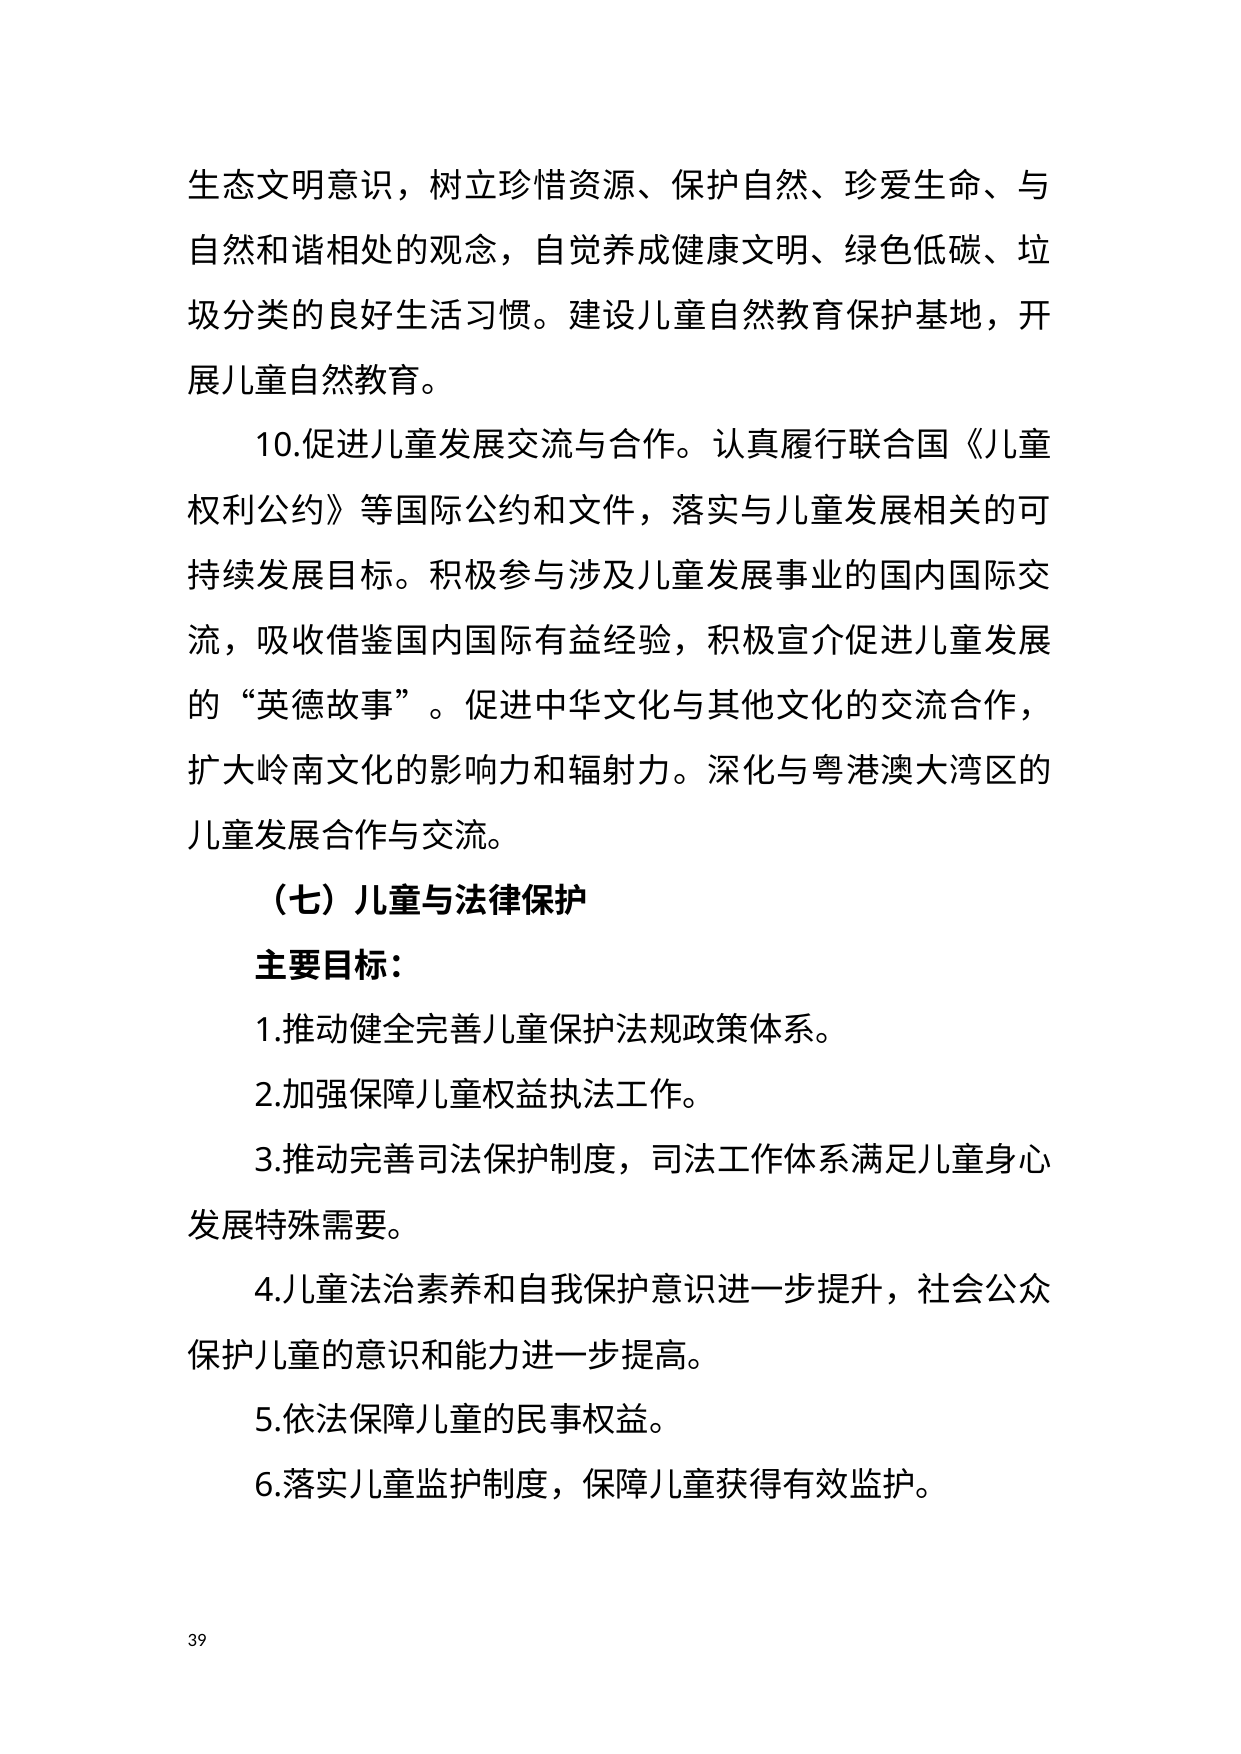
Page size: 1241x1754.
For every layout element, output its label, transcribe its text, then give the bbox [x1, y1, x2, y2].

text 主要目标： [187, 930, 1053, 995]
text 3.推动完善司法保护制度，司法工作体系满足儿童身心发展特殊需要。 [187, 1125, 1053, 1255]
text 6.落实儿童监护制度，保障儿童获得有效监护。 [187, 1450, 1053, 1515]
text 2.加强保障儿童权益执法工作。 [187, 1060, 1053, 1125]
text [187, 150, 1053, 410]
text 10.促进儿童发展交流与合作。认真履行联合国《儿童权利公约》等国际公约和文件，落实与儿童发展相关的可持续发展目标。积极参与涉及儿童发展事业的国内国际交流，吸收借鉴国内国际有益经验，积极宣介促进儿童发展的“英德故事”。促进中华文化与其他文化的交流合作，扩大岭南文化的影响力和辐射力。深化与粤港澳大湾区的儿童发展合作与交流。 [187, 410, 1053, 865]
text （七）儿童与法律保护 [187, 865, 1053, 930]
text 1.推动健全完善儿童保护法规政策体系。 [187, 995, 1053, 1060]
text 4.儿童法治素养和自我保护意识进一步提升，社会公众保护儿童的意识和能力进一步提高。 [187, 1255, 1053, 1385]
text 5.依法保障儿童的民事权益。 [187, 1385, 1053, 1450]
